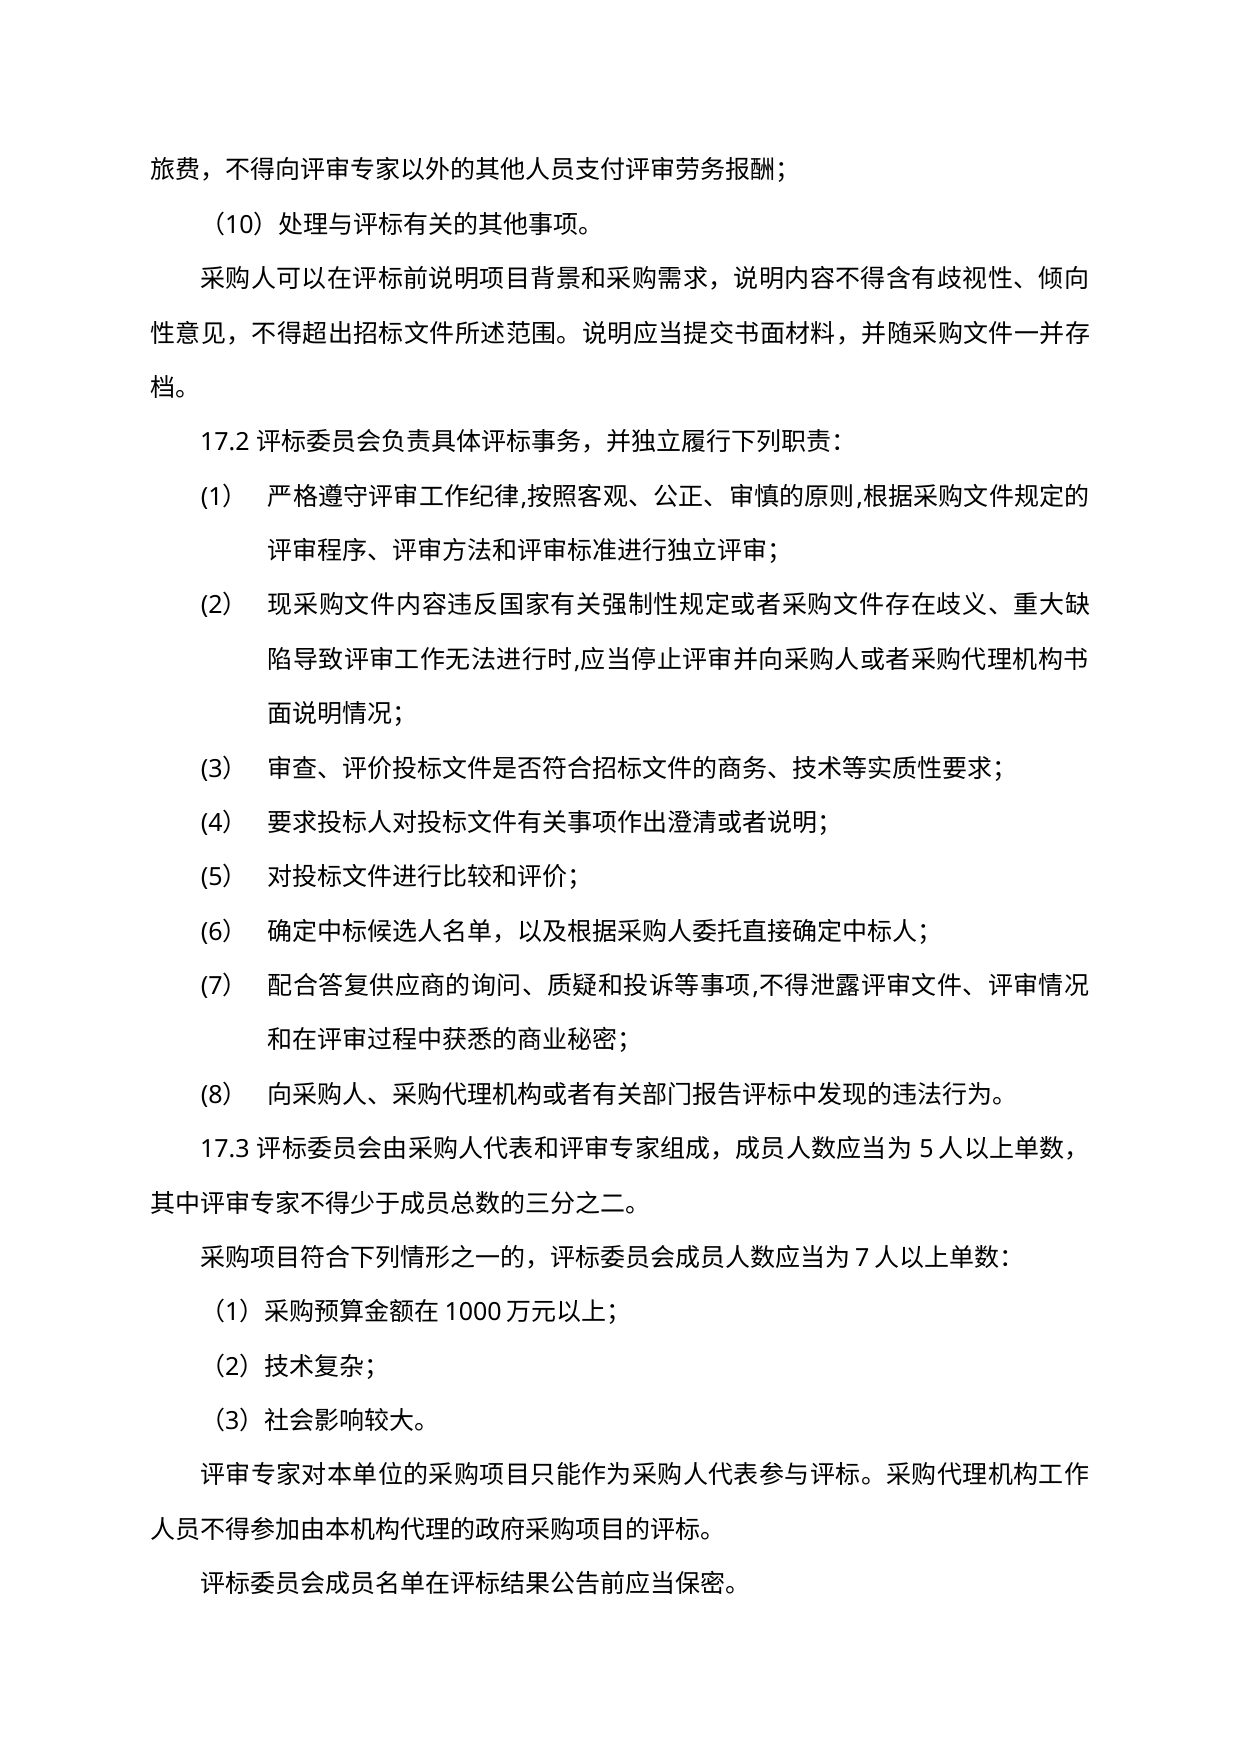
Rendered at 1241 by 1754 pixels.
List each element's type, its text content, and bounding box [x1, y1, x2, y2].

text 评标委员会成员名单在评标结果公告前应当保密。 [150, 1564, 1090, 1600]
text （1）采购预算金额在1000万元以上； [150, 1292, 1090, 1328]
list 要求投标人对投标文件有关事项作出澄清或者说明； [224, 802, 1090, 839]
text 评审专家对本单位的采购项目只能作为采购人代表参与评标。采购代理机构工作人员不得参加由本机构代理的政府采购项目的评标。 [150, 1455, 1090, 1546]
list 对投标文件进行比较和评价； [224, 857, 1090, 893]
list 审查、评价投标文件是否符合招标文件的商务、技术等实质性要求； [224, 748, 1090, 784]
text （10）处理与评标有关的其他事项。 [150, 204, 1090, 241]
list 严格遵守评审工作纪律,按照客观、公正、审慎的原则,根据采购文件规定的评审程序、评审方法和评审标准进行独立评审； [224, 476, 1090, 567]
text 17.3 评标委员会由采购人代表和评审专家组成，成员人数应当为5人以上单数，其中评审专家不得少于成员总数的三分之二。 [150, 1129, 1090, 1219]
text 采购人可以在评标前说明项目背景和采购需求，说明内容不得含有歧视性、倾向性意见，不得超出招标文件所述范围。说明应当提交书面材料，并随采购文件一并存档。 [150, 259, 1090, 404]
text （2）技术复杂； [150, 1346, 1090, 1382]
text 采购项目符合下列情形之一的，评标委员会成员人数应当为7人以上单数： [150, 1237, 1090, 1274]
list 确定中标候选人名单，以及根据采购人委托直接确定中标人； [224, 911, 1090, 947]
list 现采购文件内容违反国家有关强制性规定或者采购文件存在歧义、重大缺陷导致评审工作无法进行时,应当停止评审并向采购人或者采购代理机构书面说明情况； [224, 585, 1090, 730]
text 17.2 评标委员会负责具体评标事务，并独立履行下列职责： [150, 422, 1090, 458]
list 向采购人、采购代理机构或者有关部门报告评标中发现的违法行为。 [224, 1074, 1090, 1111]
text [150, 150, 1090, 186]
list 配合答复供应商的询问、质疑和投诉等事项,不得泄露评审文件、评审情况和在评审过程中获悉的商业秘密； [224, 966, 1090, 1056]
text （3）社会影响较大。 [150, 1401, 1090, 1437]
